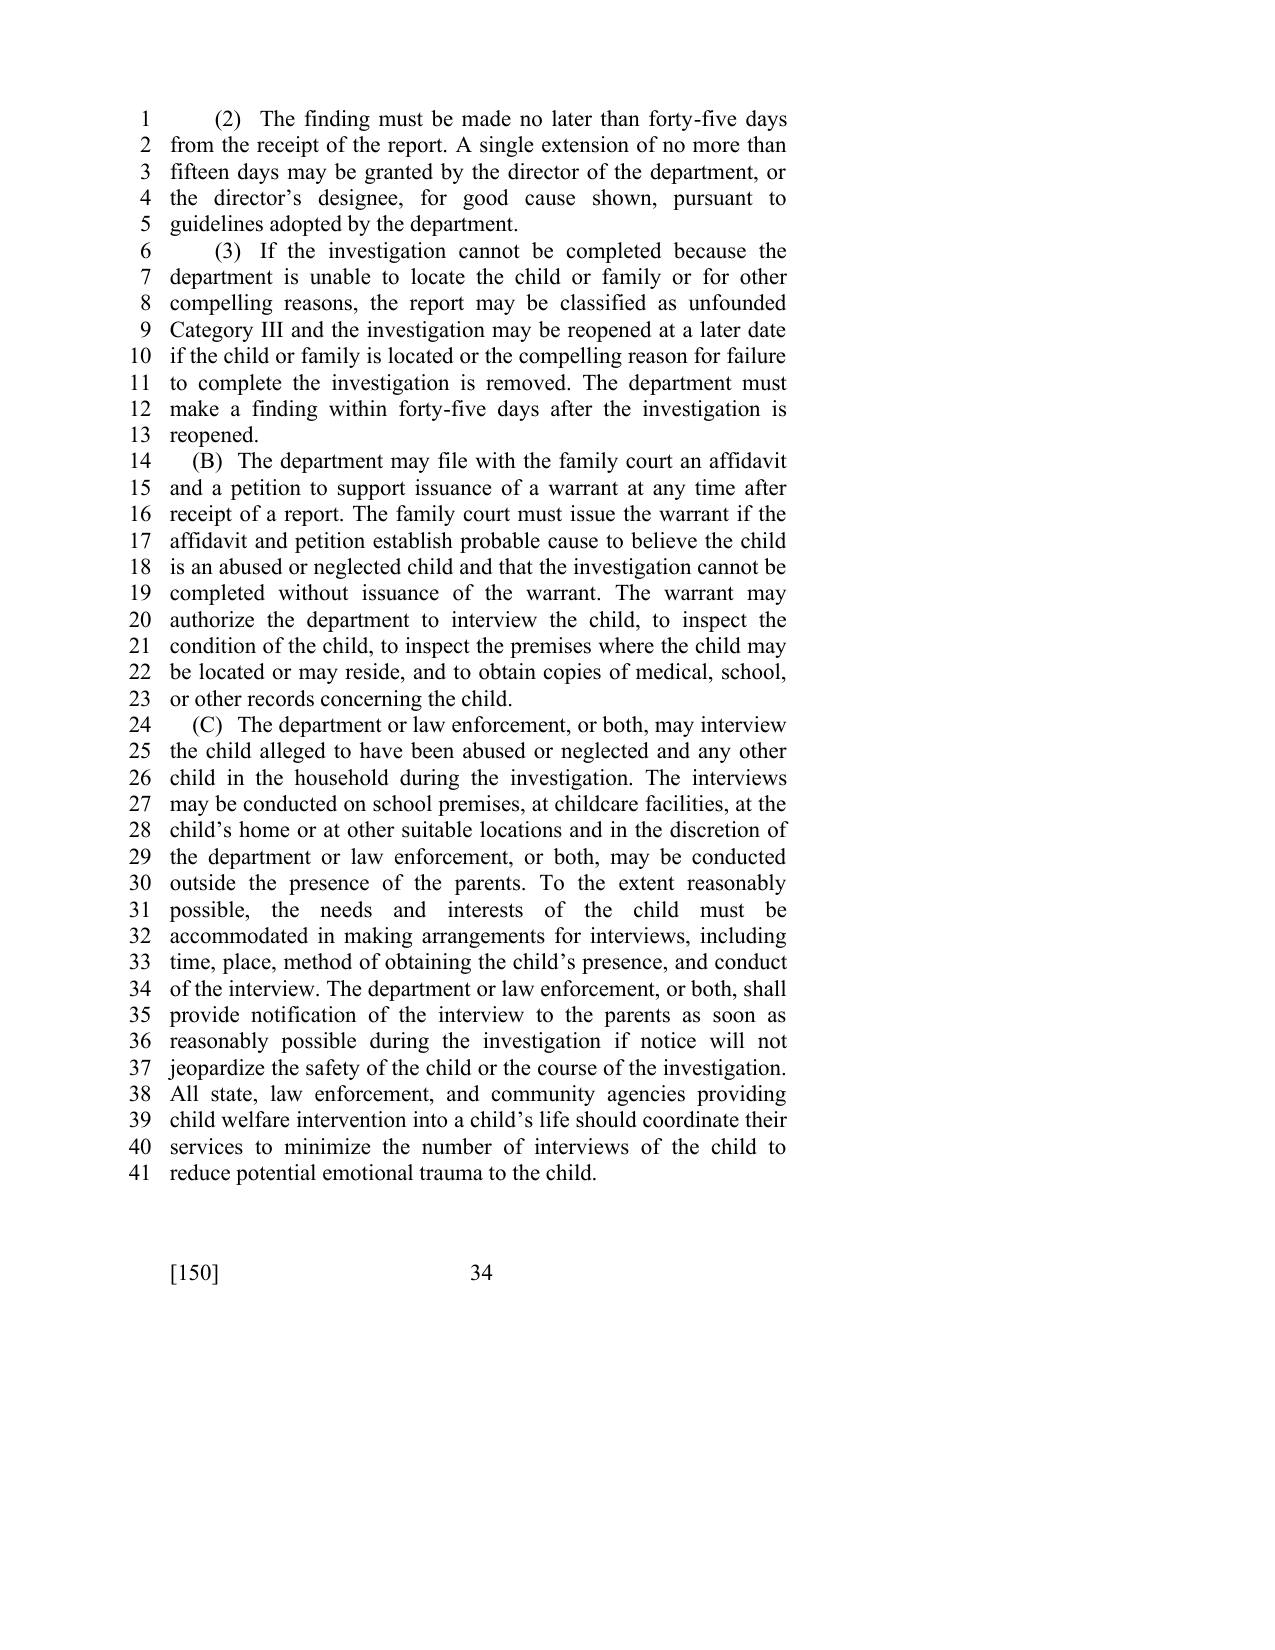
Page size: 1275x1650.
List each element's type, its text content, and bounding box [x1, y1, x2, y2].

text (C) The department or law enforcement, or both, may interview the child alleged to have been abused or neglected and any other child in the household during the investigation. The interviews may be conducted on school premises, at childcare facilities, at the child’s home or at other suitable locations and in the discretion of the department or law enforcement, or both, may be conducted outside the presence of the parents. To the extent reasonably possible, the needs and interests of the child must be accommodated in making arrangements for interviews, including time, place, method of obtaining the child’s presence, and conduct of the interview. The department or law enforcement, or both, shall provide notification of the interview to the parents as soon as reasonably possible during the investigation if notice will not jeopardize the safety of the child or the course of the investigation. All state, law enforcement, and community agencies providing child welfare intervention into a child’s life should coordinate their services to minimize the number of interviews of the child to reduce potential emotional trauma to the child. [169, 711, 787, 1186]
text (B) The department may file with the family court an affidavit and a petition to support issuance of a warrant at any time after receipt of a report. The family court must issue the warrant if the affidavit and petition establish probable cause to believe the child is an abused or neglected child and that the investigation cannot be completed without issuance of the warrant. The warrant may authorize the department to interview the child, to inspect the condition of the child, to inspect the premises where the child may be located or may reside, and to obtain copies of medical, school, or other records concerning the child. [169, 448, 787, 711]
text (3) If the investigation cannot be completed because the department is unable to locate the child or family or for other compelling reasons, the report may be classified as unfounded Category III and the investigation may be reopened at a later date if the child or family is located or the compelling reason for failure to complete the investigation is removed. The department must make a finding within forty-five days after the investigation is reopened. [169, 237, 787, 448]
text (2) The finding must be made no later than forty-five days from the receipt of the report. A single extension of no more than fifteen days may be granted by the director of the department, or the director’s designee, for good cause shown, pursuant to guidelines adopted by the department. [169, 105, 787, 237]
